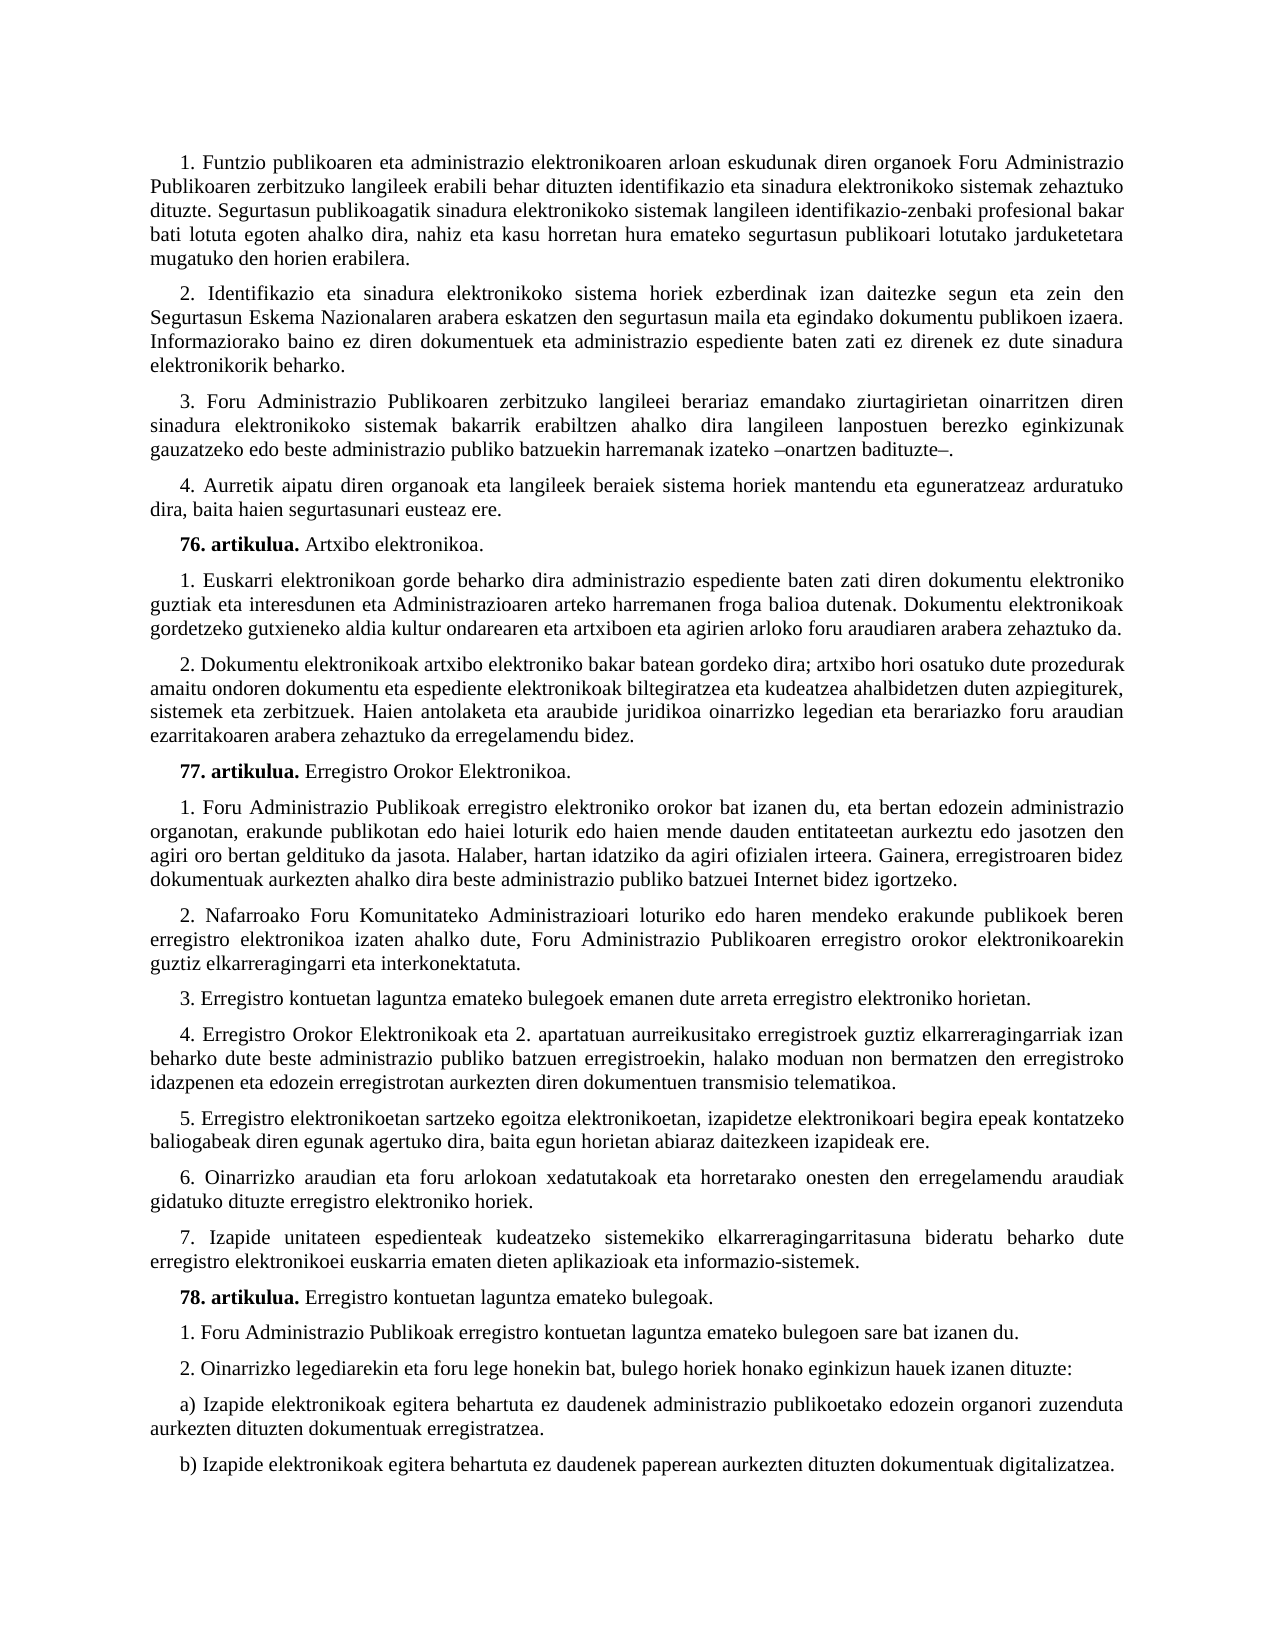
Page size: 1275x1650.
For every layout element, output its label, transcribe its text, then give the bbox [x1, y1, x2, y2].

text 1. Euskarri elektronikoan gorde beharko dira administrazio espediente baten zati diren dokumentu elektroniko guztiak eta interesdunen eta Administrazioaren arteko harremanen froga balioa dutenak. Dokumentu elektronikoak gordetzeko gutxieneko aldia kultur ondarearen eta artxiboen eta agirien arloko foru araudiaren arabera zehaztuko da. [150, 568, 1125, 640]
text 76. artikulua. Artxibo elektronikoa. [150, 532, 1125, 556]
text 1. Foru Administrazio Publikoak erregistro kontuetan laguntza emateko bulegoen sare bat izanen du. [150, 1321, 1125, 1344]
text 7. Izapide unitateen espedienteak kudeatzeko sistemekiko elkarreragingarritasuna bideratu beharko dute erregistro elektronikoei euskarria ematen dieten aplikazioak eta informazio-sistemek. [150, 1225, 1125, 1273]
text 4. Aurretik aipatu diren organoak eta langileek beraiek sistema horiek mantendu eta eguneratzeaz arduratuko dira, baita haien segurtasunari eusteaz ere. [150, 473, 1125, 521]
text 2. Oinarrizko legediarekin eta foru lege honekin bat, bulego horiek honako eginkizun hauek izanen dituzte: [150, 1356, 1125, 1380]
text a) Izapide elektronikoak egitera behartuta ez daudenek administrazio publikoetako edozein organori zuzenduta aurkezten dituzten dokumentuak erregistratzea. [150, 1392, 1125, 1440]
text 3. Foru Administrazio Publikoaren zerbitzuko langileei berariaz emandako ziurtagirietan oinarritzen diren sinadura elektronikoko sistemak bakarrik erabiltzen ahalko dira langileen lanpostuen berezko eginkizunak gauzatzeko edo beste administrazio publiko batzuekin harremanak izateko –onartzen badituzte–. [150, 389, 1125, 461]
text 5. Erregistro elektronikoetan sartzeko egoitza elektronikoetan, izapidetze elektronikoari begira epeak kontatzeko baliogabeak diren egunak agertuko dira, baita egun horietan abiaraz daitezkeen izapideak ere. [150, 1106, 1125, 1154]
text 6. Oinarrizko araudian eta foru arlokoan xedatutakoak eta horretarako onesten den erregelamendu araudiak gidatuko dituzte erregistro elektroniko horiek. [150, 1166, 1125, 1213]
text 77. artikulua. Erregistro Orokor Elektronikoa. [150, 759, 1125, 783]
text 2. Identifikazio eta sinadura elektronikoko sistema horiek ezberdinak izan daitezke segun eta zein den Segurtasun Eskema Nazionalaren arabera eskatzen den segurtasun maila eta egindako dokumentu publikoen izaera. Informaziorako baino ez diren dokumentuek eta administrazio espediente baten zati ez direnek ez dute sinadura elektronikorik beharko. [150, 282, 1125, 377]
text 1. Funtzio publikoaren eta administrazio elektronikoaren arloan eskudunak diren organoek Foru Administrazio Publikoaren zerbitzuko langileek erabili behar dituzten identifikazio eta sinadura elektronikoko sistemak zehaztuko dituzte. Segurtasun publikoagatik sinadura elektronikoko sistemak langileen identifikazio-zenbaki profesional bakar bati lotuta egoten ahalko dira, nahiz eta kasu horretan hura emateko segurtasun publikoari lotutako jarduketetara mugatuko den horien erabilera. [150, 150, 1125, 270]
text 4. Erregistro Orokor Elektronikoak eta 2. apartatuan aurreikusitako erregistroek guztiz elkarreragingarriak izan beharko dute beste administrazio publiko batzuen erregistroekin, halako moduan non bermatzen den erregistroko idazpenen eta edozein erregistrotan aurkezten diren dokumentuen transmisio telematikoa. [150, 1022, 1125, 1094]
text 1. Foru Administrazio Publikoak erregistro elektroniko orokor bat izanen du, eta bertan edozein administrazio organotan, erakunde publikotan edo haiei loturik edo haien mende dauden entitateetan aurkeztu edo jasotzen den agiri oro bertan geldituko da jasota. Halaber, hartan idatziko da agiri ofizialen irteera. Gainera, erregistroaren bidez dokumentuak aurkezten ahalko dira beste administrazio publiko batzuei Internet bidez igortzeko. [150, 795, 1125, 891]
text 3. Erregistro kontuetan laguntza emateko bulegoek emanen dute arreta erregistro elektroniko horietan. [150, 986, 1125, 1010]
text 78. artikulua. Erregistro kontuetan laguntza emateko bulegoak. [150, 1285, 1125, 1309]
text 2. Dokumentu elektronikoak artxibo elektroniko bakar batean gordeko dira; artxibo hori osatuko dute prozedurak amaitu ondoren dokumentu eta espediente elektronikoak biltegiratzea eta kudeatzea ahalbidetzen duten azpiegiturek, sistemek eta zerbitzuek. Haien antolaketa eta araubide juridikoa oinarrizko legedian eta berariazko foru araudian ezarritakoaren arabera zehaztuko da erregelamendu bidez. [150, 652, 1125, 748]
text 2. Nafarroako Foru Komunitateko Administrazioari loturiko edo haren mendeko erakunde publikoek beren erregistro elektronikoa izaten ahalko dute, Foru Administrazio Publikoaren erregistro orokor elektronikoarekin guztiz elkarreragingarri eta interkonektatuta. [150, 903, 1125, 975]
text b) Izapide elektronikoak egitera behartuta ez daudenek paperean aurkezten dituzten dokumentuak digitalizatzea. [150, 1452, 1125, 1476]
